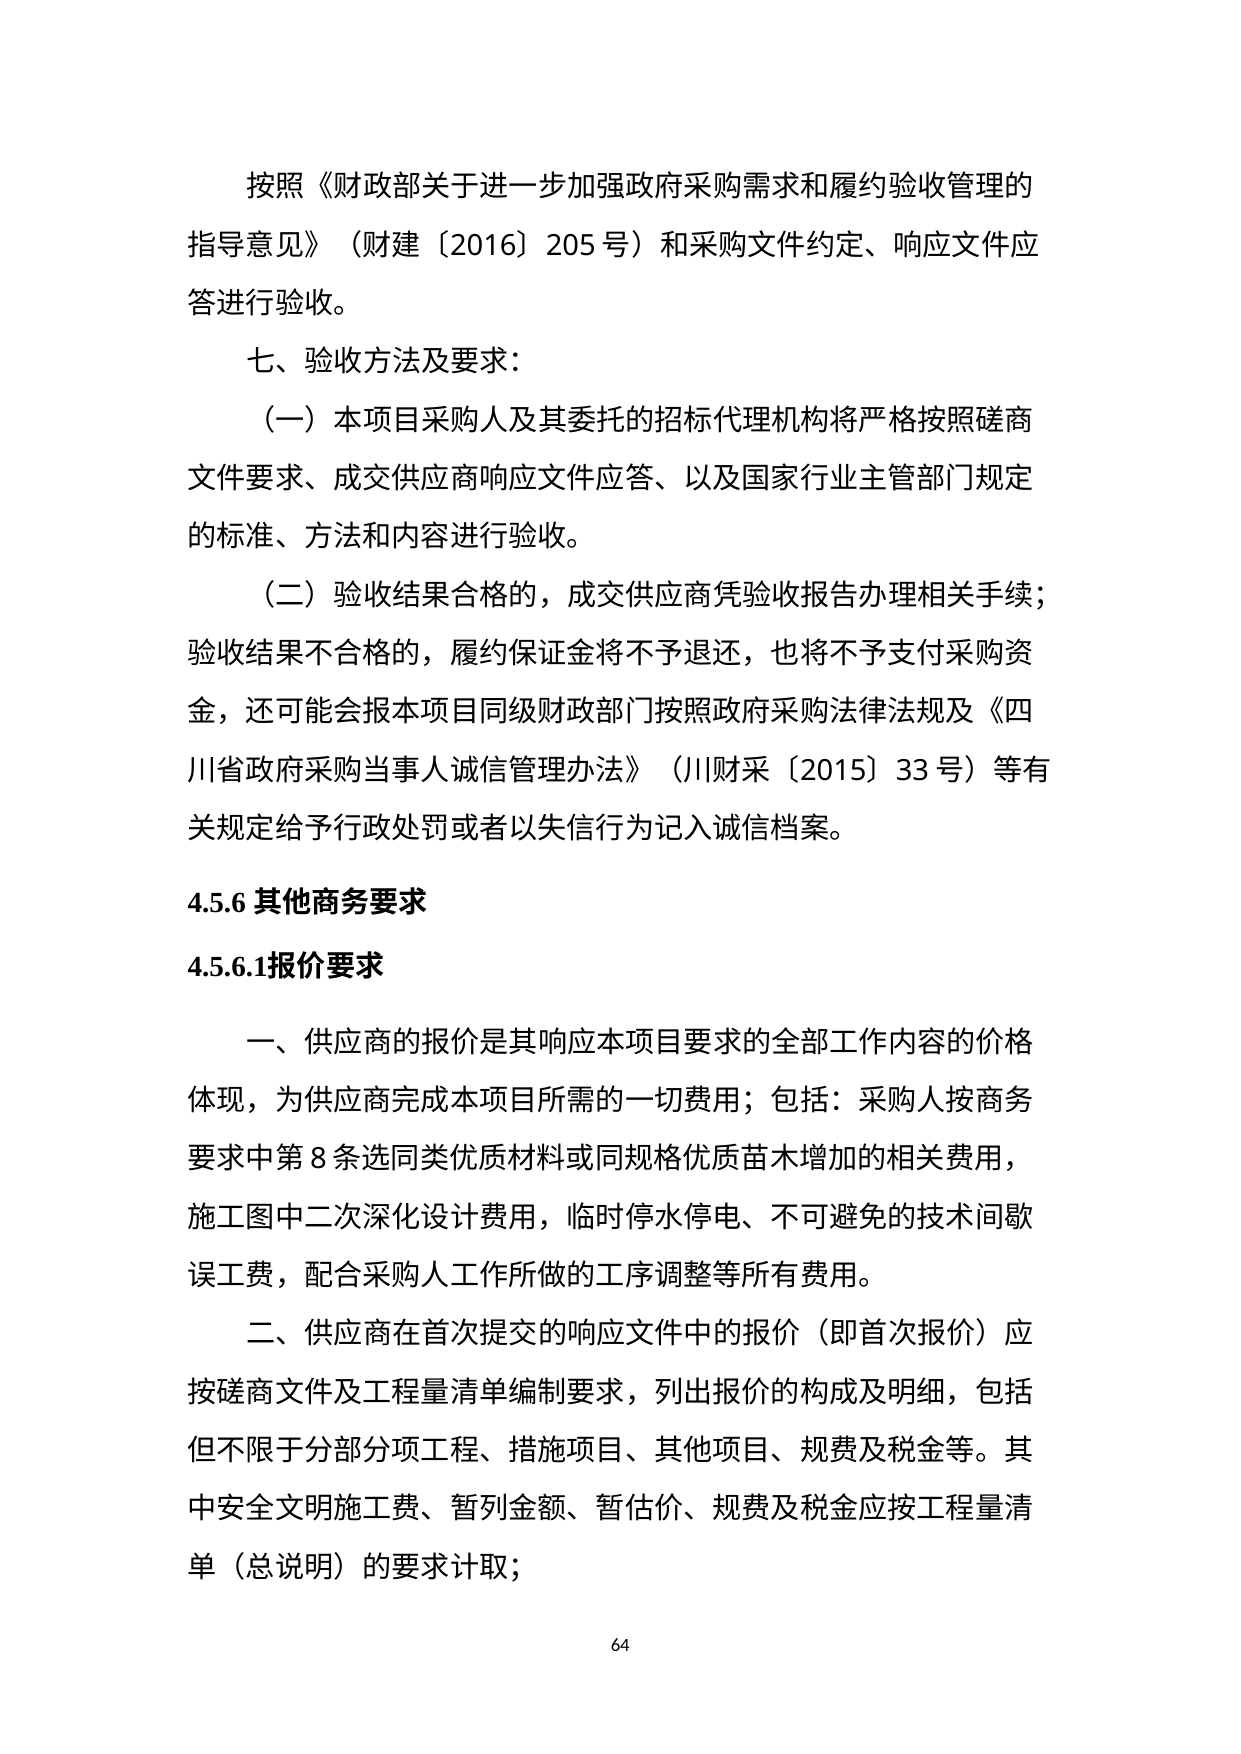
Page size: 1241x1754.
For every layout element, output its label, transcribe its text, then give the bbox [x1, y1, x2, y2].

text 一、供应商的报价是其响应本项目要求的全部工作内容的价格体现，为供应商完成本项目所需的一切费用；包括：采购人按商务要求中第8条选同类优质材料或同规格优质苗木增加的相关费用，施工图中二次深化设计费用，临时停水停电、不可避免的技术间歇误工费，配合采购人工作所做的工序调整等所有费用。 [187, 1006, 1053, 1297]
text （二）验收结果合格的，成交供应商凭验收报告办理相关手续；验收结果不合格的，履约保证金将不予退还，也将不予支付采购资金，还可能会报本项目同级财政部门按照政府采购法律法规及《四川省政府采购当事人诚信管理办法》（川财采〔2015〕33号）等有关规定给予行政处罚或者以失信行为记入诚信档案。 [187, 558, 1053, 850]
text 七、验收方法及要求： [187, 325, 1053, 383]
text （一）本项目采购人及其委托的招标代理机构将严格按照磋商文件要求、成交供应商响应文件应答、以及国家行业主管部门规定的标准、方法和内容进行验收。 [187, 383, 1053, 558]
text 二、供应商在首次提交的响应文件中的报价（即首次报价）应按磋商文件及工程量清单编制要求，列出报价的构成及明细，包括但不限于分部分项工程、措施项目、其他项目、规费及税金等。其中安全文明施工费、暂列金额、暂估价、规费及税金应按工程量清单（总说明）的要求计取； [187, 1297, 1053, 1589]
subtitle 其他商务要求 [187, 879, 1053, 921]
text 按照《财政部关于进一步加强政府采购需求和履约验收管理的指导意见》（财建〔2016〕205号）和采购文件约定、响应文件应答进行验收。 [187, 150, 1053, 325]
subtitle 报价要求 [187, 942, 1053, 984]
